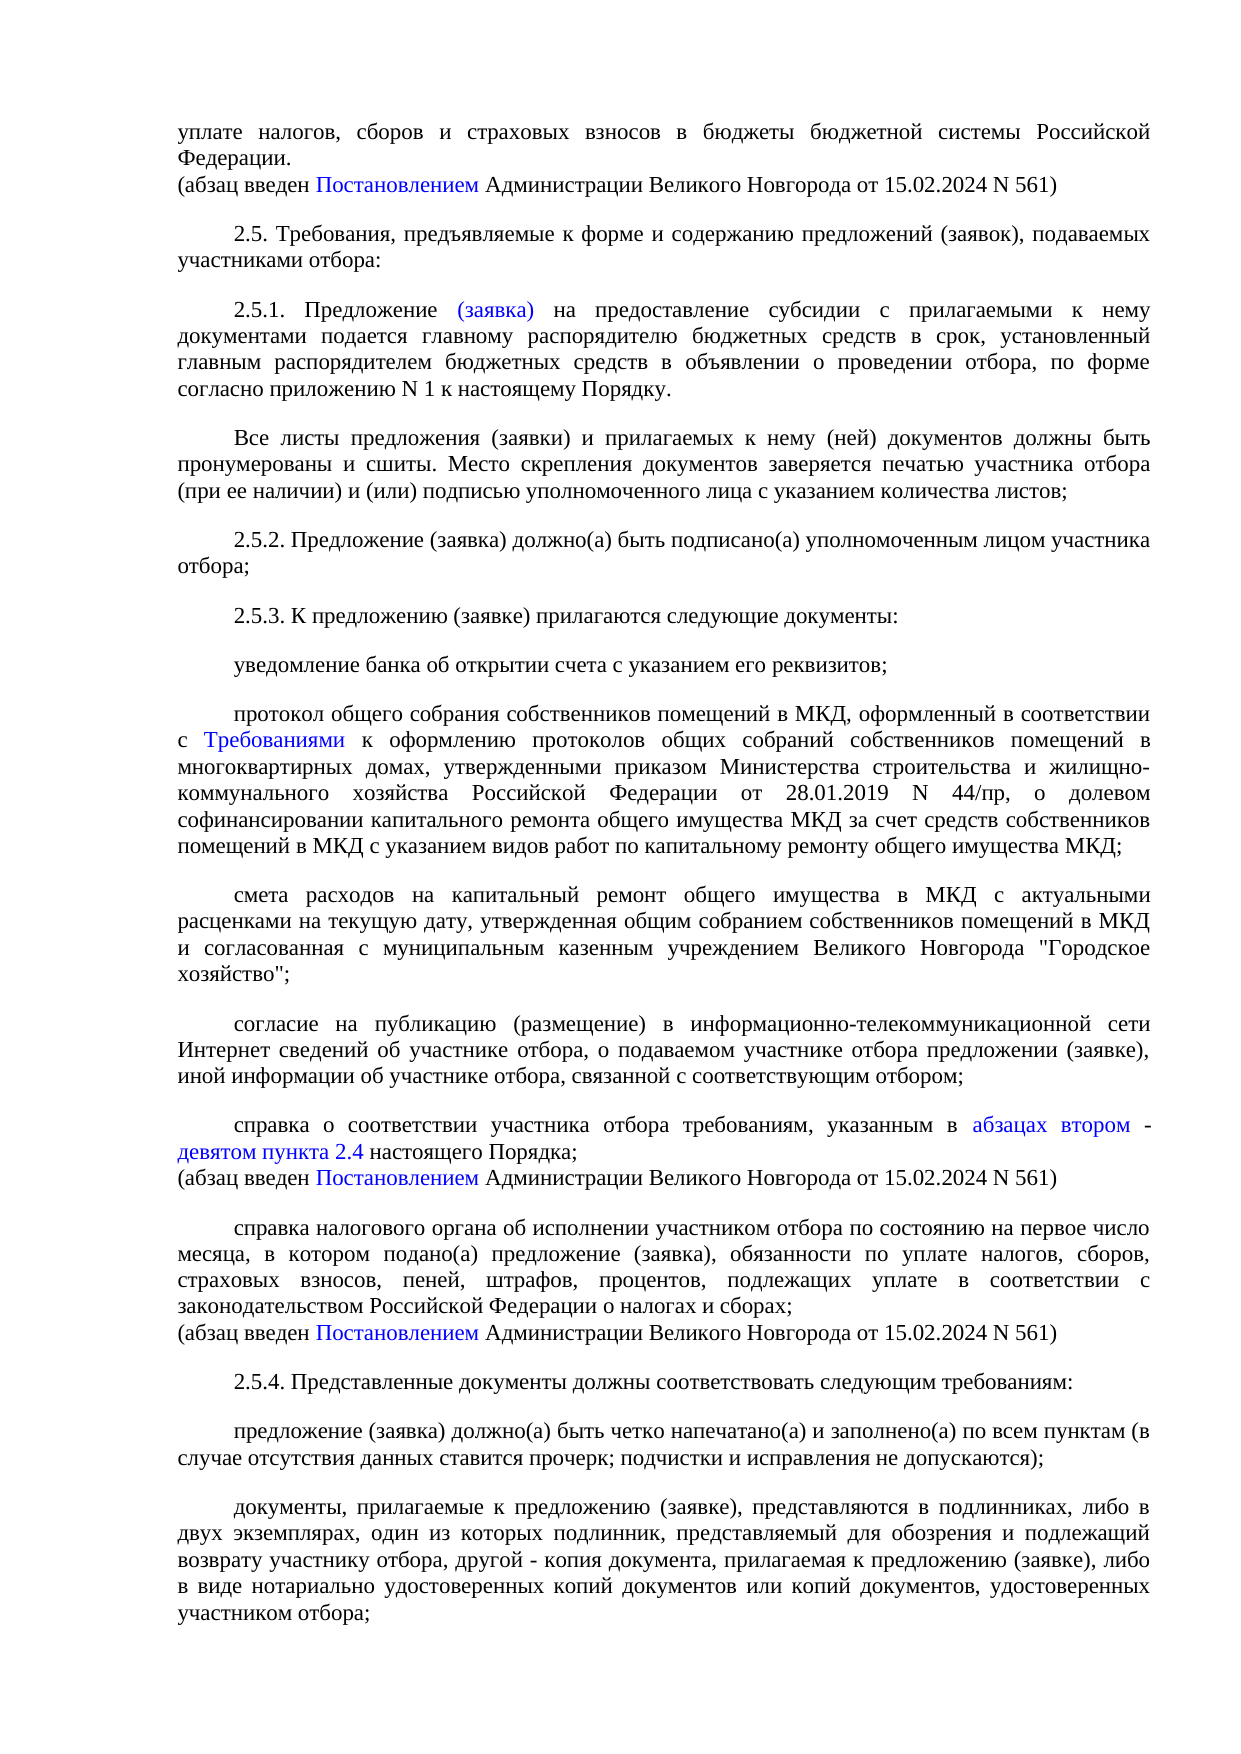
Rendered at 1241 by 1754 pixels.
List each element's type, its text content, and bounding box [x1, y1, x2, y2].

text 2.5. Требования, предъявляемые к форме и содержанию предложений (заявок), подаваемых участниками отбора: [177, 220, 1152, 273]
text (абзац введен Постановлением Администрации Великого Новгорода от 15.02.2024 N 561) [177, 171, 1152, 197]
text протокол общего собрания собственников помещений в МКД, оформленный в соответствии с Требованиями к оформлению протоколов общих собраний собственников помещений в многоквартирных домах, утвержденными приказом Министерства строительства и жилищно-коммунального хозяйства Российской Федерации от 28.01.2019 N 44/пр, о долевом софинансировании капитального ремонта общего имущества МКД за счет средств собственников помещений в МКД с указанием видов работ по капитальному ремонту общего имущества МКД; [177, 700, 1152, 858]
text 2.5.1. Предложение (заявка) на предоставление субсидии с прилагаемыми к нему документами подается главному распорядителю бюджетных средств в срок, установленный главным распорядителем бюджетных средств в объявлении о проведении отбора, по форме согласно приложению N 1 к настоящему Порядку. [177, 296, 1152, 401]
text справка о соответствии участника отбора требованиям, указанным в абзацах втором - девятом пункта 2.4 настоящего Порядка; [177, 1112, 1152, 1164]
text документы, прилагаемые к предложению (заявке), представляются в подлинниках, либо в двух экземплярах, один из которых подлинник, представляемый для обозрения и подлежащий возврату участнику отбора, другой - копия документа, прилагаемая к предложению (заявке), либо в виде нотариально удостоверенных копий документов или копий документов, удостоверенных участником отбора; [177, 1493, 1152, 1625]
text 2.5.4. Представленные документы должны соответствовать следующим требованиям: [177, 1368, 1152, 1394]
text (абзац введен Постановлением Администрации Великого Новгорода от 15.02.2024 N 561) [177, 1164, 1152, 1191]
text Все листы предложения (заявки) и прилагаемых к нему (ней) документов должны быть пронумерованы и сшиты. Место скрепления документов заверяется печатью участника отбора (при ее наличии) и (или) подписью уполномоченного лица с указанием количества листов; [177, 424, 1152, 503]
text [177, 118, 1152, 171]
text 2.5.2. Предложение (заявка) должно(а) быть подписано(а) уполномоченным лицом участника отбора; [177, 526, 1152, 579]
text смета расходов на капитальный ремонт общего имущества в МКД с актуальными расценками на текущую дату, утвержденная общим собранием собственников помещений в МКД и согласованная с муниципальным казенным учреждением Великого Новгорода "Городское хозяйство"; [177, 881, 1152, 987]
text (абзац введен Постановлением Администрации Великого Новгорода от 15.02.2024 N 561) [177, 1319, 1152, 1345]
text 2.5.3. К предложению (заявке) прилагаются следующие документы: [177, 602, 1152, 628]
text уведомление банка об открытии счета с указанием его реквизитов; [177, 651, 1152, 677]
text предложение (заявка) должно(а) быть четко напечатано(а) и заполнено(а) по всем пунктам (в случае отсутствия данных ставится прочерк; подчистки и исправления не допускаются); [177, 1417, 1152, 1470]
text справка налогового органа об исполнении участником отбора по состоянию на первое число месяца, в котором подано(а) предложение (заявка), обязанности по уплате налогов, сборов, страховых взносов, пеней, штрафов, процентов, подлежащих уплате в соответствии с законодательством Российской Федерации о налогах и сборах; [177, 1213, 1152, 1319]
text согласие на публикацию (размещение) в информационно-телекоммуникационной сети Интернет сведений об участнике отбора, о подаваемом участнике отбора предложении (заявке), иной информации об участнике отбора, связанной с соответствующим отбором; [177, 1009, 1152, 1089]
